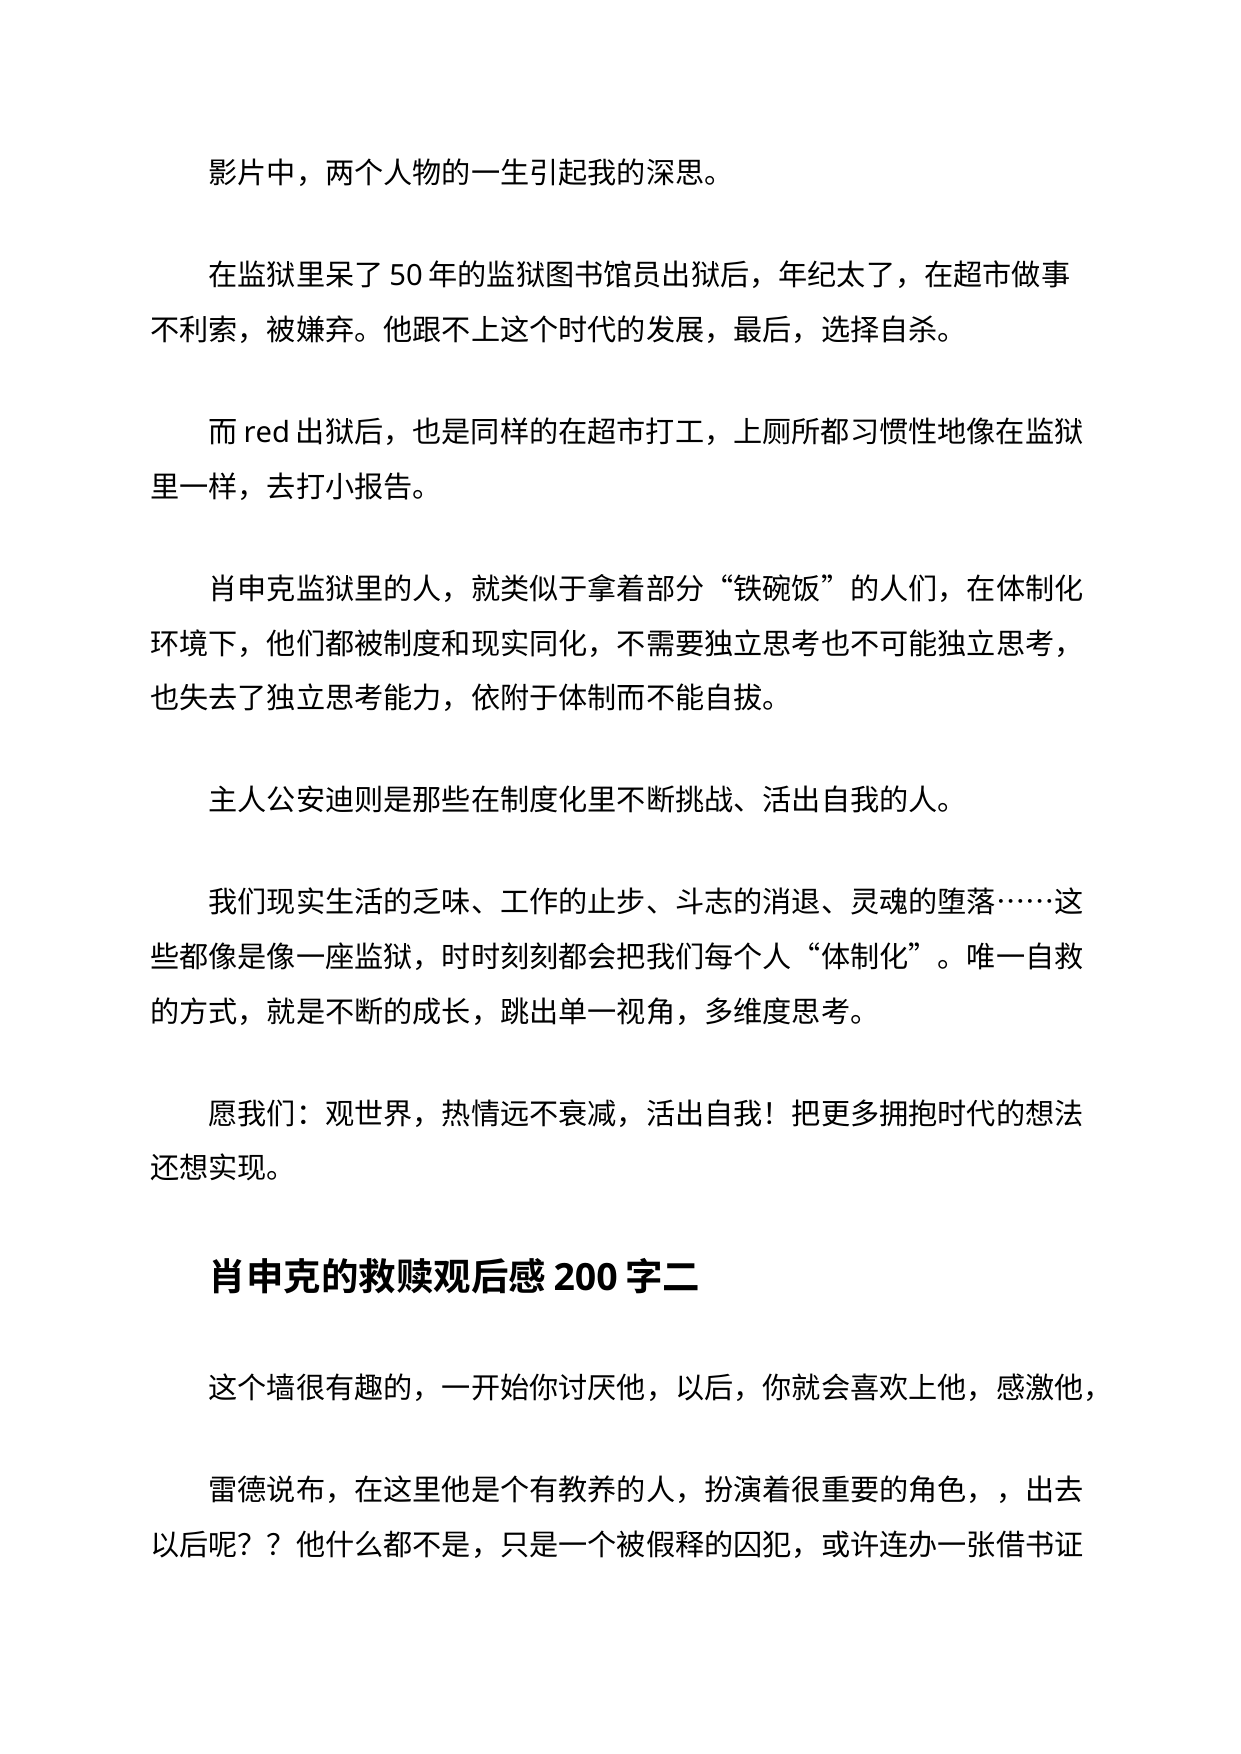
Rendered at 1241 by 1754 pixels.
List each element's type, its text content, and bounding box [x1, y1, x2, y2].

text 肖申克监狱里的人，就类似于拿着部分“铁碗饭”的人们，在体制化环境下，他们都被制度和现实同化，不需要独立思考也不可能独立思考，也失去了独立思考能力，依附于体制而不能自拔。 [150, 565, 1090, 717]
text 肖申克的救赎观后感200字二 [150, 1247, 1090, 1301]
text 而red出狱后，也是同样的在超市打工，上厕所都习惯性地像在监狱里一样，去打小报告。 [150, 408, 1090, 506]
text 主人公安迪则是那些在制度化里不断挑战、活出自我的人。 [150, 777, 1090, 819]
text 愿我们：观世界，热情远不衰减，活出自我！把更多拥抱时代的想法还想实现。 [150, 1090, 1090, 1187]
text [150, 1466, 1090, 1563]
text 在监狱里呆了50年的监狱图书馆员出狱后，年纪太了，在超市做事不利索，被嫌弃。他跟不上这个时代的发展，最后，选择自杀。 [150, 252, 1090, 349]
text 我们现实生活的乏味、工作的止步、斗志的消退、灵魂的堕落……这些都像是像一座监狱，时时刻刻都会把我们每个人“体制化”。唯一自救的方式，就是不断的成长，跳出单一视角，多维度思考。 [150, 879, 1090, 1031]
text 影片中，两个人物的一生引起我的深思。 [150, 150, 1090, 192]
text 这个墙很有趣的，一开始你讨厌他，以后，你就会喜欢上他，感激他， [150, 1364, 1090, 1407]
